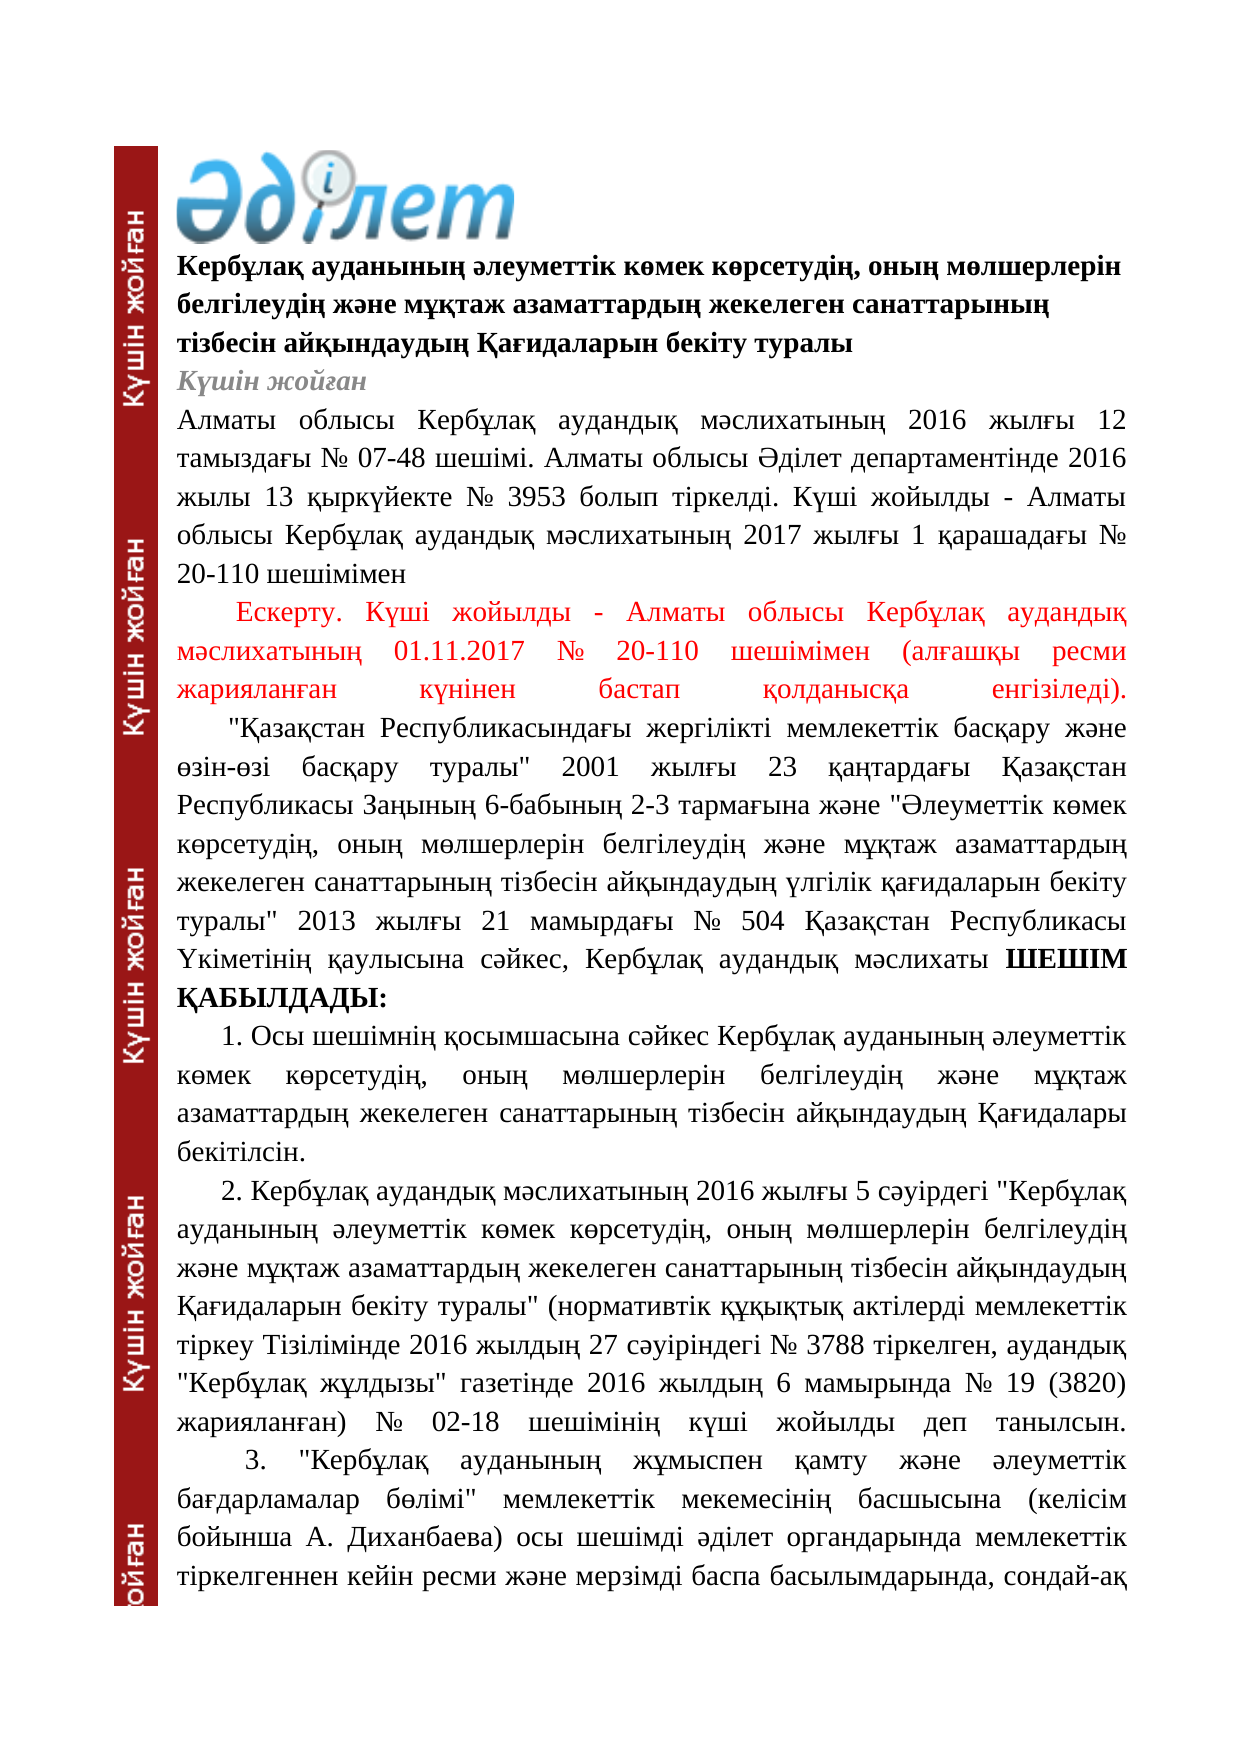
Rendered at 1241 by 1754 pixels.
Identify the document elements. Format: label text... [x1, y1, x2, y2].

picture [114, 146, 158, 248]
picture [114, 358, 158, 363]
picture [114, 397, 158, 402]
picture [176, 150, 515, 244]
text Алматы облысы Кербұлақ аудандық мәслихатының 2016 жылғы 12 тамыздағы № 07-48 шешімі. Алматы облысы Әділет департаментінде 2016 жылы 13 қыркүйекте № 3953 болып тіркелді. Күші жойылды - Алматы облысы Кербұлақ аудандық мәслихатының 2017 жылғы 1 қарашадағы № 20-110 шешімімен [112, 402, 1128, 589]
picture [114, 589, 158, 594]
picture [114, 1592, 158, 1606]
text Күшін жойған [112, 363, 1128, 397]
text Кербұлақ ауданының әлеуметтік көмек көрсетудің, оның мөлшерлерін белгілеудің және мұқтаж азаматтардың жекелеген санаттарының тізбесін айқындаудың Қағидаларын бекіту туралы [112, 248, 1128, 358]
